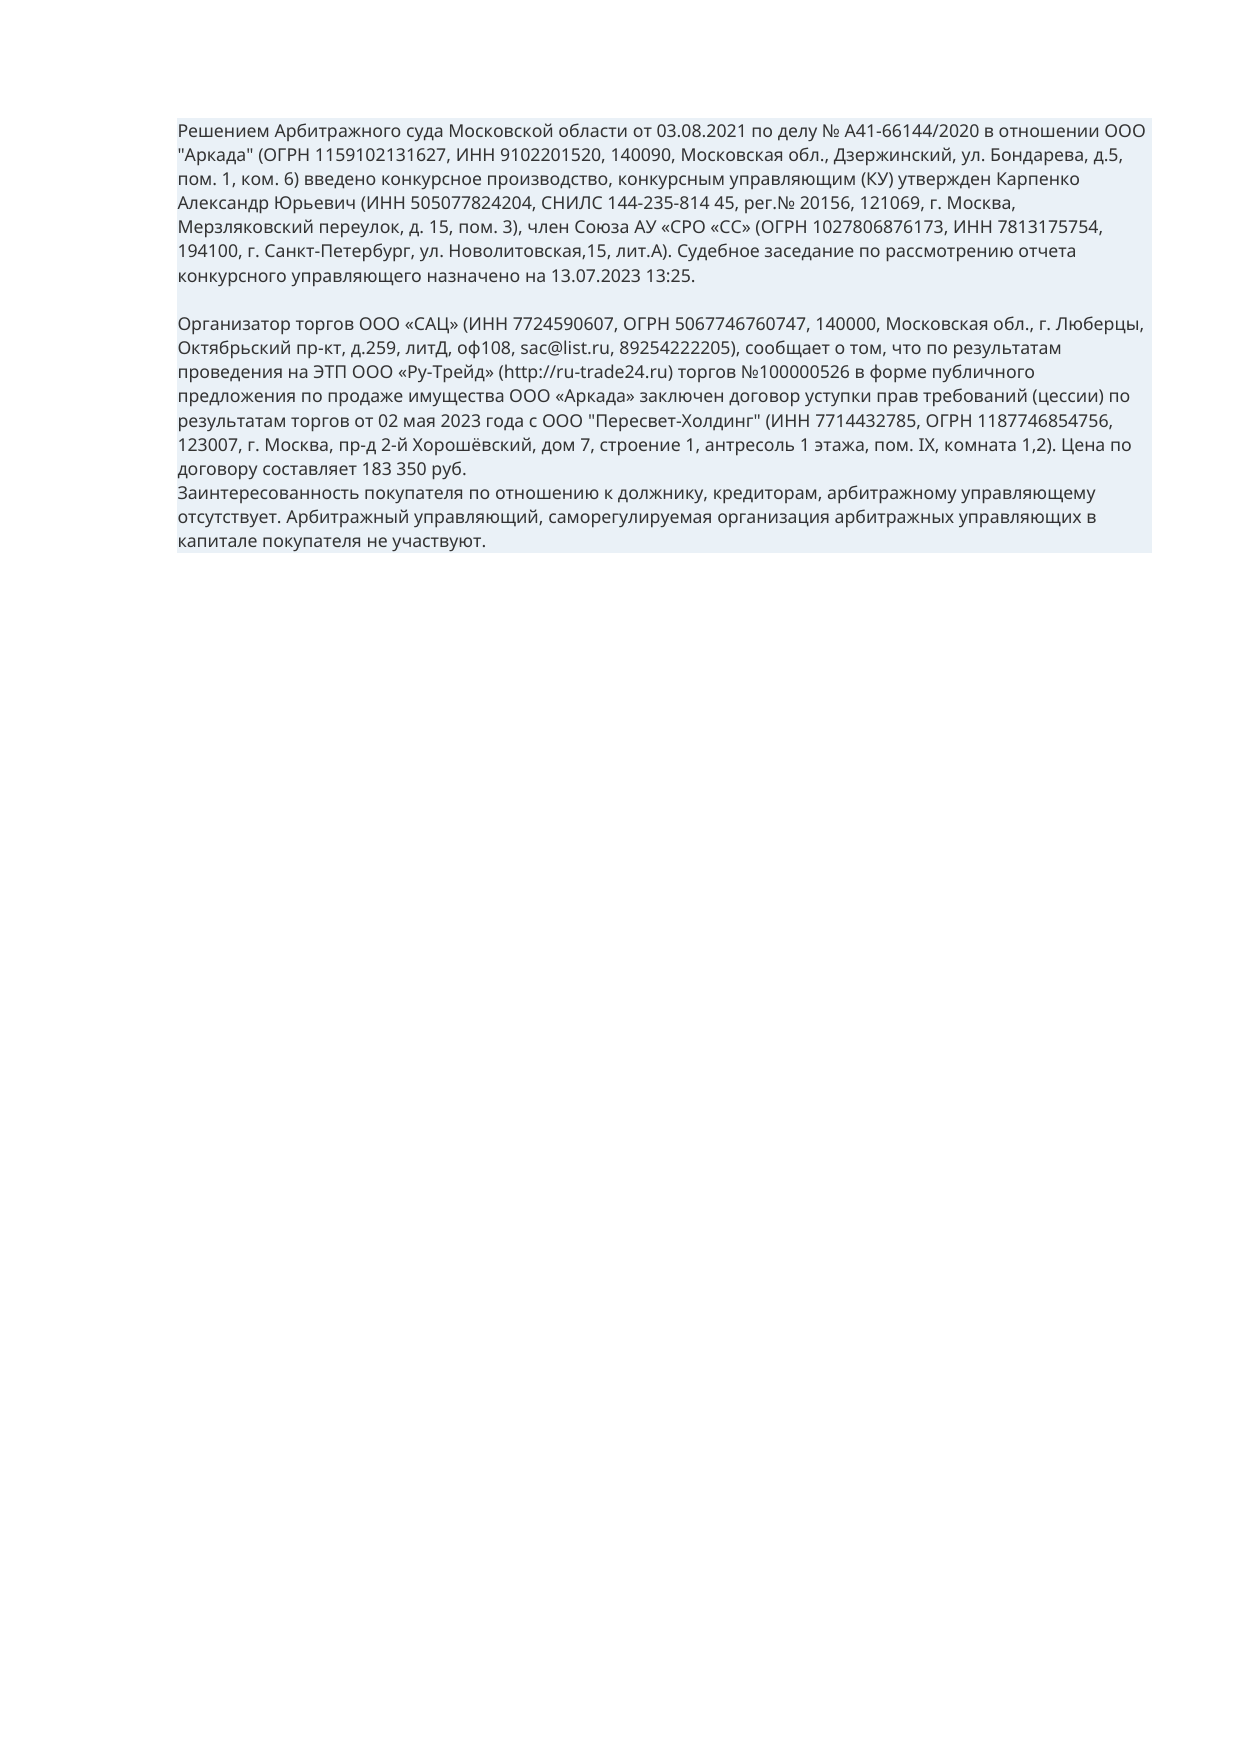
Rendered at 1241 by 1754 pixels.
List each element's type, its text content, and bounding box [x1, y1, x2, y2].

text Решением Арбитражного суда Московской области от 03.08.2021 по делу № А41-66144/2020 в отношении ООО "Аркада" (ОГРН 1159102131627, ИНН 9102201520, 140090, Московская обл., Дзержинский, ул. Бондарева, д.5, пом. 1, ком. 6) введено конкурсное производство, конкурсным управляющим (КУ) утвержден Карпенко Александр Юрьевич (ИНН 505077824204, СНИЛС 144-235-814 45, рег.№ 20156, 121069, г. Москва, Мерзляковский переулок, д. 15, пом. 3), член Союза АУ «СРО «СС» (ОГРН 1027806876173, ИНН 7813175754, 194100, г. Санкт-Петербург, ул. Новолитовская,15, лит.А). Судебное заседание по рассмотрению отчета конкурсного управляющего назначено на 13.07.2023 13:25. Организатор торгов ООО «САЦ» (ИНН 7724590607, ОГРН 5067746760747, 140000, Московская обл., г. Люберцы, Октябрьский пр-кт, д.259, литД, оф108, sac@list.ru, 89254222205), сообщает о том, что по результатам проведения на ЭТП ООО «Ру-Трейд» (http://ru-trade24.ru) торгов №100000526 в форме публичного предложения по продаже имущества ООО «Аркада» заключен договор уступки прав требований (цессии) по результатам торгов от 02 мая 2023 года с ООО "Пересвет-Холдинг" (ИНН 7714432785, ОГРН 1187746854756, 123007, г. Москва, пр-д 2-й Хорошёвский, дом 7, строение 1, антресоль 1 этажа, пом. IX, комната 1,2). Цена по договору составляет 183 350 руб. Заинтересованность покупателя по отношению к должнику, кредиторам, арбитражному управляющему отсутствует. Арбитражный управляющий, саморегулируемая организация арбитражных управляющих в капитале покупателя не участвуют. [177, 118, 1152, 553]
